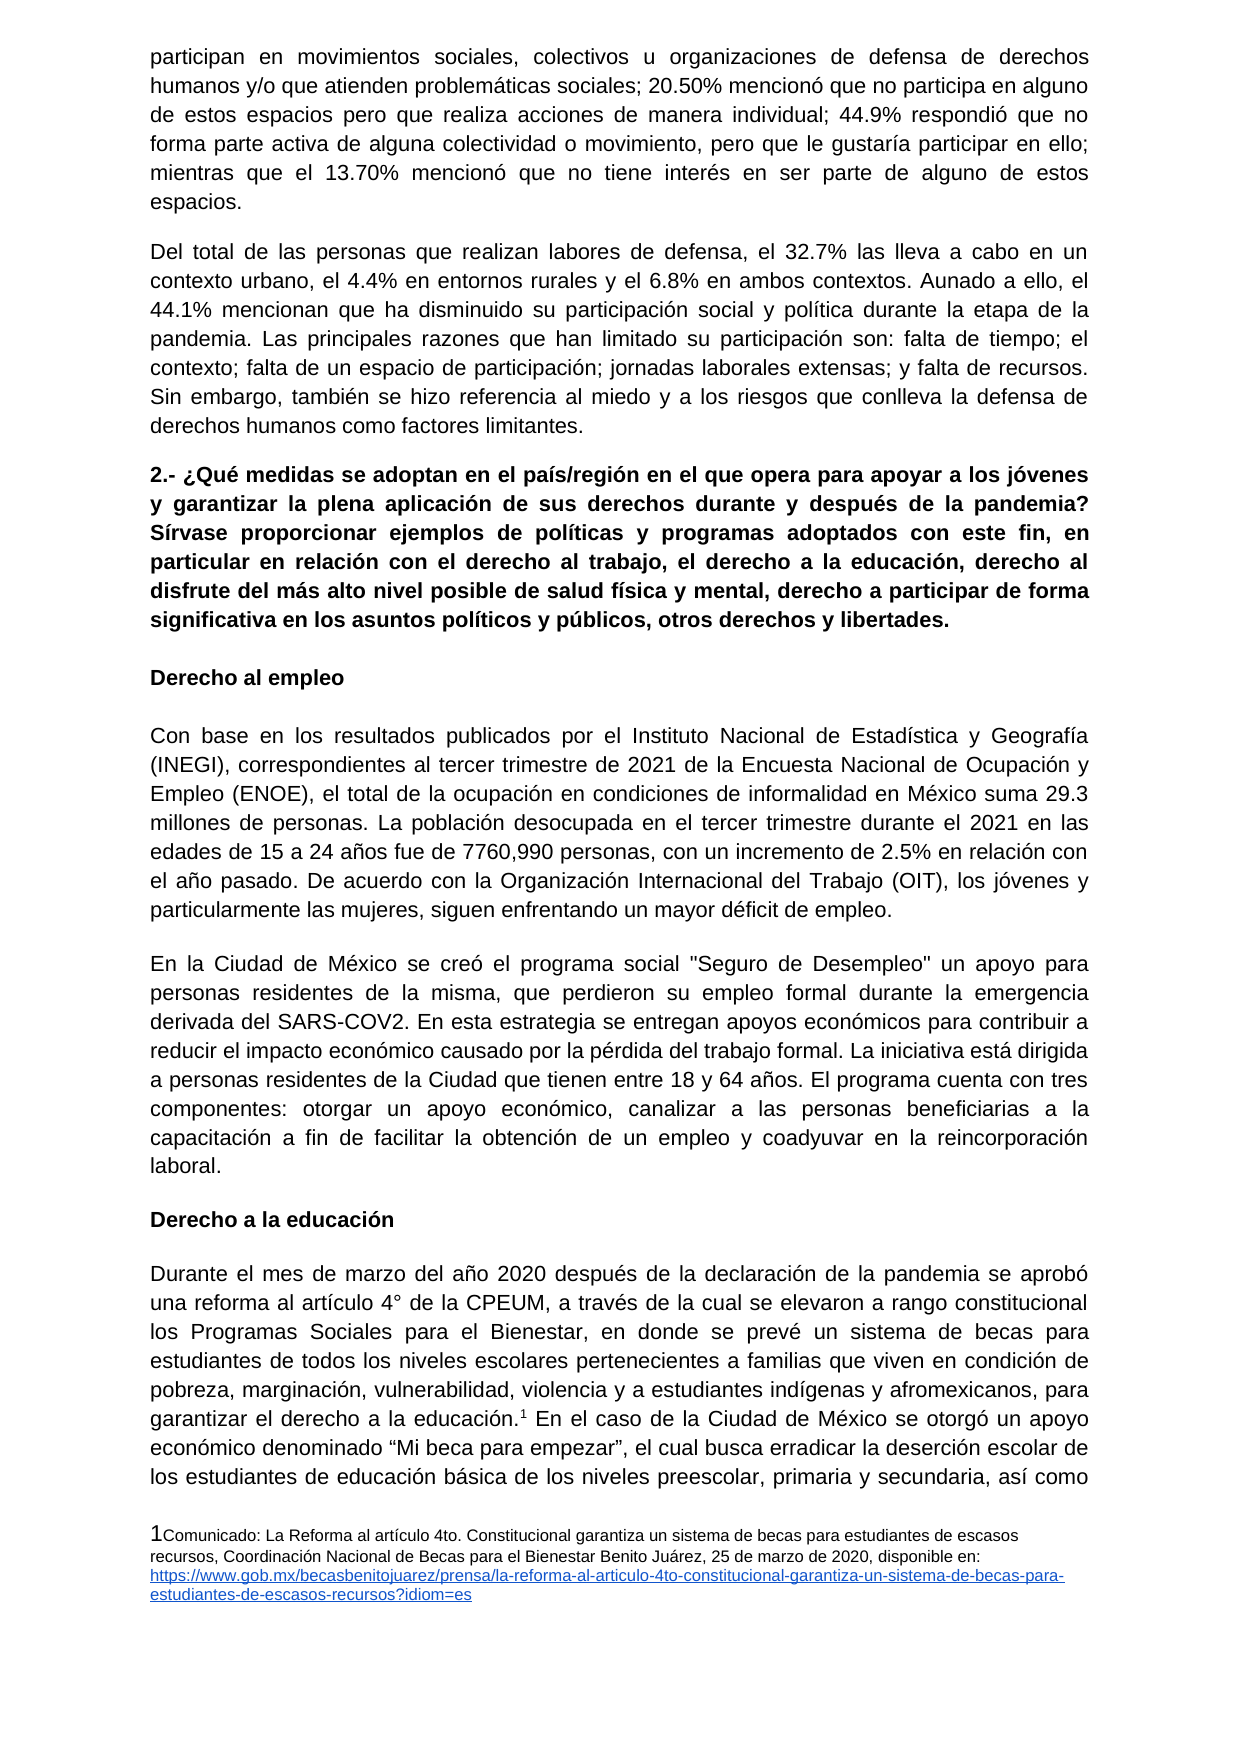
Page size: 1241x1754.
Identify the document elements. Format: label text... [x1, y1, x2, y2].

text Con base en los resultados publicados por el Instituto Nacional de Estadística y Geografía (INEGI), correspondientes al tercer trimestre de 2021 de la Encuesta Nacional de Ocupación y Empleo (ENOE), el total de la ocupación en condiciones de informalidad en México suma 29.3 millones de personas. La población desocupada en el tercer trimestre durante el 2021 en las edades de 15 a 24 años fue de 7760,990 personas, con un incremento de 2.5% en relación con el año pasado. De acuerdo con la Organización Internacional del Trabajo (OIT), los jóvenes y particularmente las mujeres, siguen enfrentando un mayor déficit de empleo. [150, 723, 1090, 922]
text Del total de las personas que realizan labores de defensa, el 32.7% las lleva a cabo en un contexto urbano, el 4.4% en entornos rurales y el 6.8% en ambos contextos. Aunado a ello, el 44.1% mencionan que ha disminuido su participación social y política durante la etapa de la pandemia. Las principales razones que han limitado su participación son: falta de tiempo; el contexto; falta de un espacio de participación; jornadas laborales extensas; y falta de recursos. Sin embargo, también se hizo referencia al miedo y a los riesgos que conlleva la defensa de derechos humanos como factores limitantes. [150, 239, 1090, 438]
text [150, 44, 1090, 214]
text Derecho al empleo [150, 665, 1090, 690]
text Derecho a la educación [150, 1207, 1090, 1233]
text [150, 1261, 1090, 1489]
text En la Ciudad de México se creó el programa social "Seguro de Desempleo" un apoyo para personas residentes de la misma, que perdieron su empleo formal durante la emergencia derivada del SARS-COV2. En esta estrategia se entregan apoyos económicos para contribuir a reducir el impacto económico causado por la pérdida del trabajo formal. La iniciativa está dirigida a personas residentes de la Ciudad que tienen entre 18 y 64 años. El programa cuenta con tres componentes: otorgar un apoyo económico, canalizar a las personas beneficiarias a la capacitación a fin de facilitar la obtención de un empleo y coadyuvar en la reincorporación laboral. [150, 951, 1090, 1179]
text 2.- ¿Qué medidas se adoptan en el país/región en el que opera para apoyar a los jóvenes y garantizar la plena aplicación de sus derechos durante y después de la pandemia? Sírvase proporcionar ejemplos de políticas y programas adoptados con este fin, en particular en relación con el derecho al trabajo, el derecho a la educación, derecho al disfrute del más alto nivel posible de salud física y mental, derecho a participar de forma significativa en los asuntos políticos y públicos, otros derechos y libertades. [150, 462, 1090, 632]
